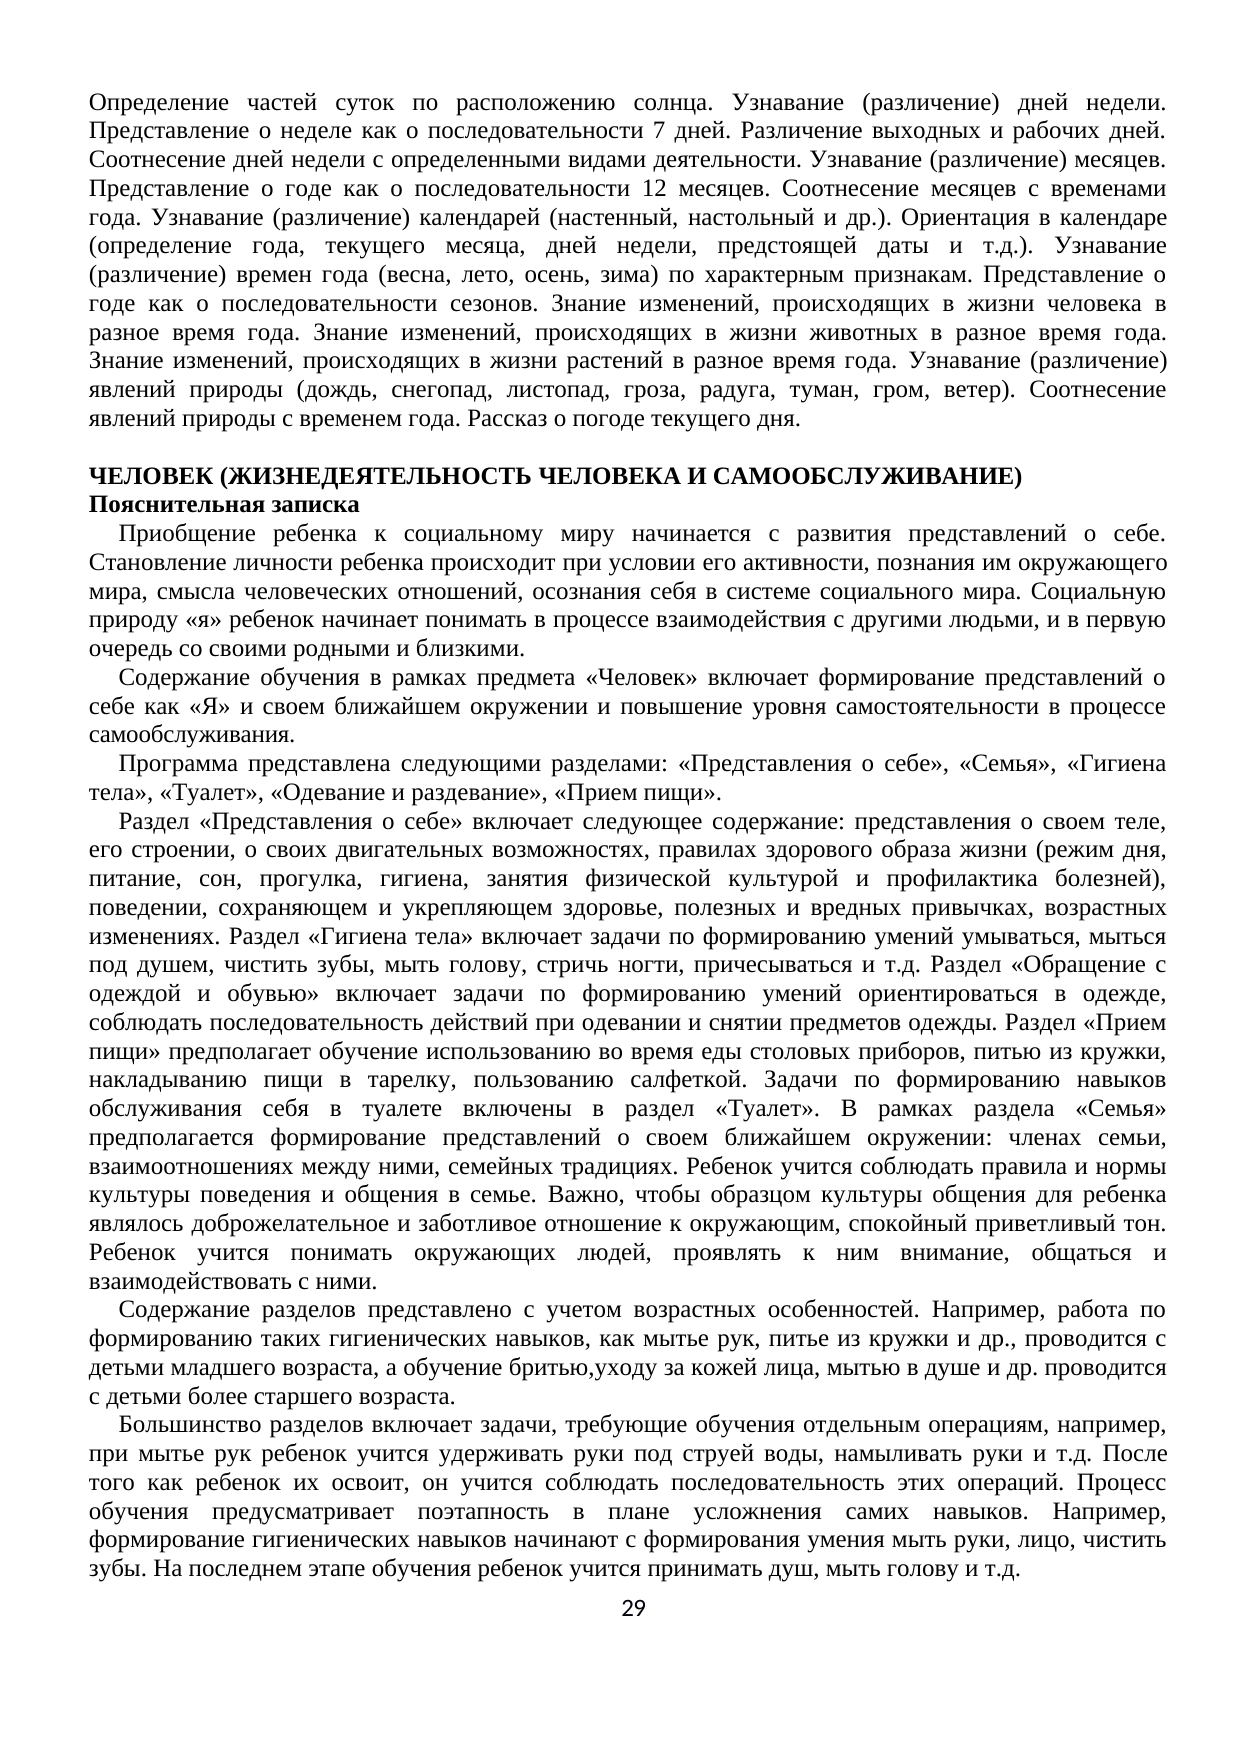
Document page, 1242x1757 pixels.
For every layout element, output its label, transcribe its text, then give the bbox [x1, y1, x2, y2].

text Раздел «Представления о себе» включает следующее содержание: представления о своем теле, его строении, о своих двигательных возможностях, правилах здорового образа жизни (режим дня, питание, сон, прогулка, гигиена, занятия физической культурой и профилактика болезней), поведении, сохраняющем и укрепляющем здоровье, полезных и вредных привычках, возрастных изменениях. Раздел «Гигиена тела» включает задачи по формированию умений умываться, мыться под душем, чистить зубы, мыть голову, стричь ногти, причесываться и т.д. Раздел «Обращение с одеждой и обувью» включает задачи по формированию умений ориентироваться в одежде, соблюдать последовательность действий при одевании и снятии предметов одежды. Раздел «Прием пищи» предполагает обучение использованию во время еды столовых приборов, питью из кружки, накладыванию пищи в тарелку, пользованию салфеткой. Задачи по формированию навыков обслуживания себя в туалете включены в раздел «Туалет». В рамках раздела «Семья» предполагается формирование представлений о своем ближайшем окружении: членах семьи, взаимоотношениях между ними, семейных традициях. Ребенок учится соблюдать правила и нормы культуры поведения и общения в семье. Важно, чтобы образцом культуры общения для ребенка являлось доброжелательное и заботливое отношение к окружающим, спокойный приветливый тон. Ребенок учится понимать окружающих людей, проявлять к ним внимание, общаться и взаимодействовать с ними. [89, 806, 1168, 1294]
text Программа представлена следующими разделами: «Представления о себе», «Семья», «Гигиена тела», «Туалет», «Одевание и раздевание», «Прием пищи». [89, 748, 1167, 806]
text Приобщение ребенка к социальному миру начинается с развития представлений о себе. Становление личности ребенка происходит при условии его активности, познания им окружающего мира, смысла человеческих отношений, осознания себя в системе социального мира. Социальную природу «я» ребенок начинает понимать в процессе взаимодействия с другими людьми, и в первую очередь со своими родными и близкими. [89, 518, 1167, 662]
text Содержание разделов представлено с учетом возрастных особенностей. Например, работа по формированию таких гигиенических навыков, как мытье рук, питье из кружки и др., проводится с детьми младшего возраста, а обучение бритью,уходу за кожей лица, мытью в душе и др. проводится с детьми более старшего возраста. [89, 1294, 1167, 1409]
subtitle Пояснительная записка [89, 490, 1197, 518]
subtitle ЧЕЛОВЕК (ЖИЗНЕДЕЯТЕЛЬНОСТЬ ЧЕЛОВЕКА И САМООБСЛУЖИВАНИЕ) [89, 461, 1197, 490]
text Большинство разделов включает задачи, требующие обучения отдельным операциям, например, при мытье рук ребенок учится удерживать руки под струей воды, намыливать руки и т.д. После того как ребенок их освоит, он учится соблюдать последовательность этих операций. Процесс обучения предусматривает поэтапность в плане усложнения самих навыков. Например, формирование гигиенических навыков начинают с формирования умения мыть руки, лицо, чистить зубы. На последнем этапе обучения ребенок учится принимать душ, мыть голову и т.д. [89, 1409, 1167, 1582]
text Определение частей суток по расположению солнца. Узнавание (различение) дней недели. Представление о неделе как о последовательности 7 дней. Различение выходных и рабочих дней. Соотнесение дней недели с определенными видами деятельности. Узнавание (различение) месяцев. Представление о годе как о последовательности 12 месяцев. Соотнесение месяцев с временами года. Узнавание (различение) календарей (настенный, настольный и др.). Ориентация в календаре (определение года, текущего месяца, дней недели, предстоящей даты и т.д.). Узнавание (различение) времен года (весна, лето, осень, зима) по характерным признакам. Представление о годе как о последовательности сезонов. Знание изменений, происходящих в жизни человека в разное время года. Знание изменений, происходящих в жизни животных в разное время года. Знание изменений, происходящих в жизни растений в разное время года. Узнавание (различение) явлений природы (дождь, снегопад, листопад, гроза, радуга, туман, гром, ветер). Соотнесение явлений природы с временем года. Рассказ о погоде текущего дня. [89, 87, 1168, 432]
text Содержание обучения в рамках предмета «Человек» включает формирование представлений о себе как «Я» и своем ближайшем окружении и повышение уровня самостоятельности в процессе самообслуживания. [89, 662, 1167, 748]
